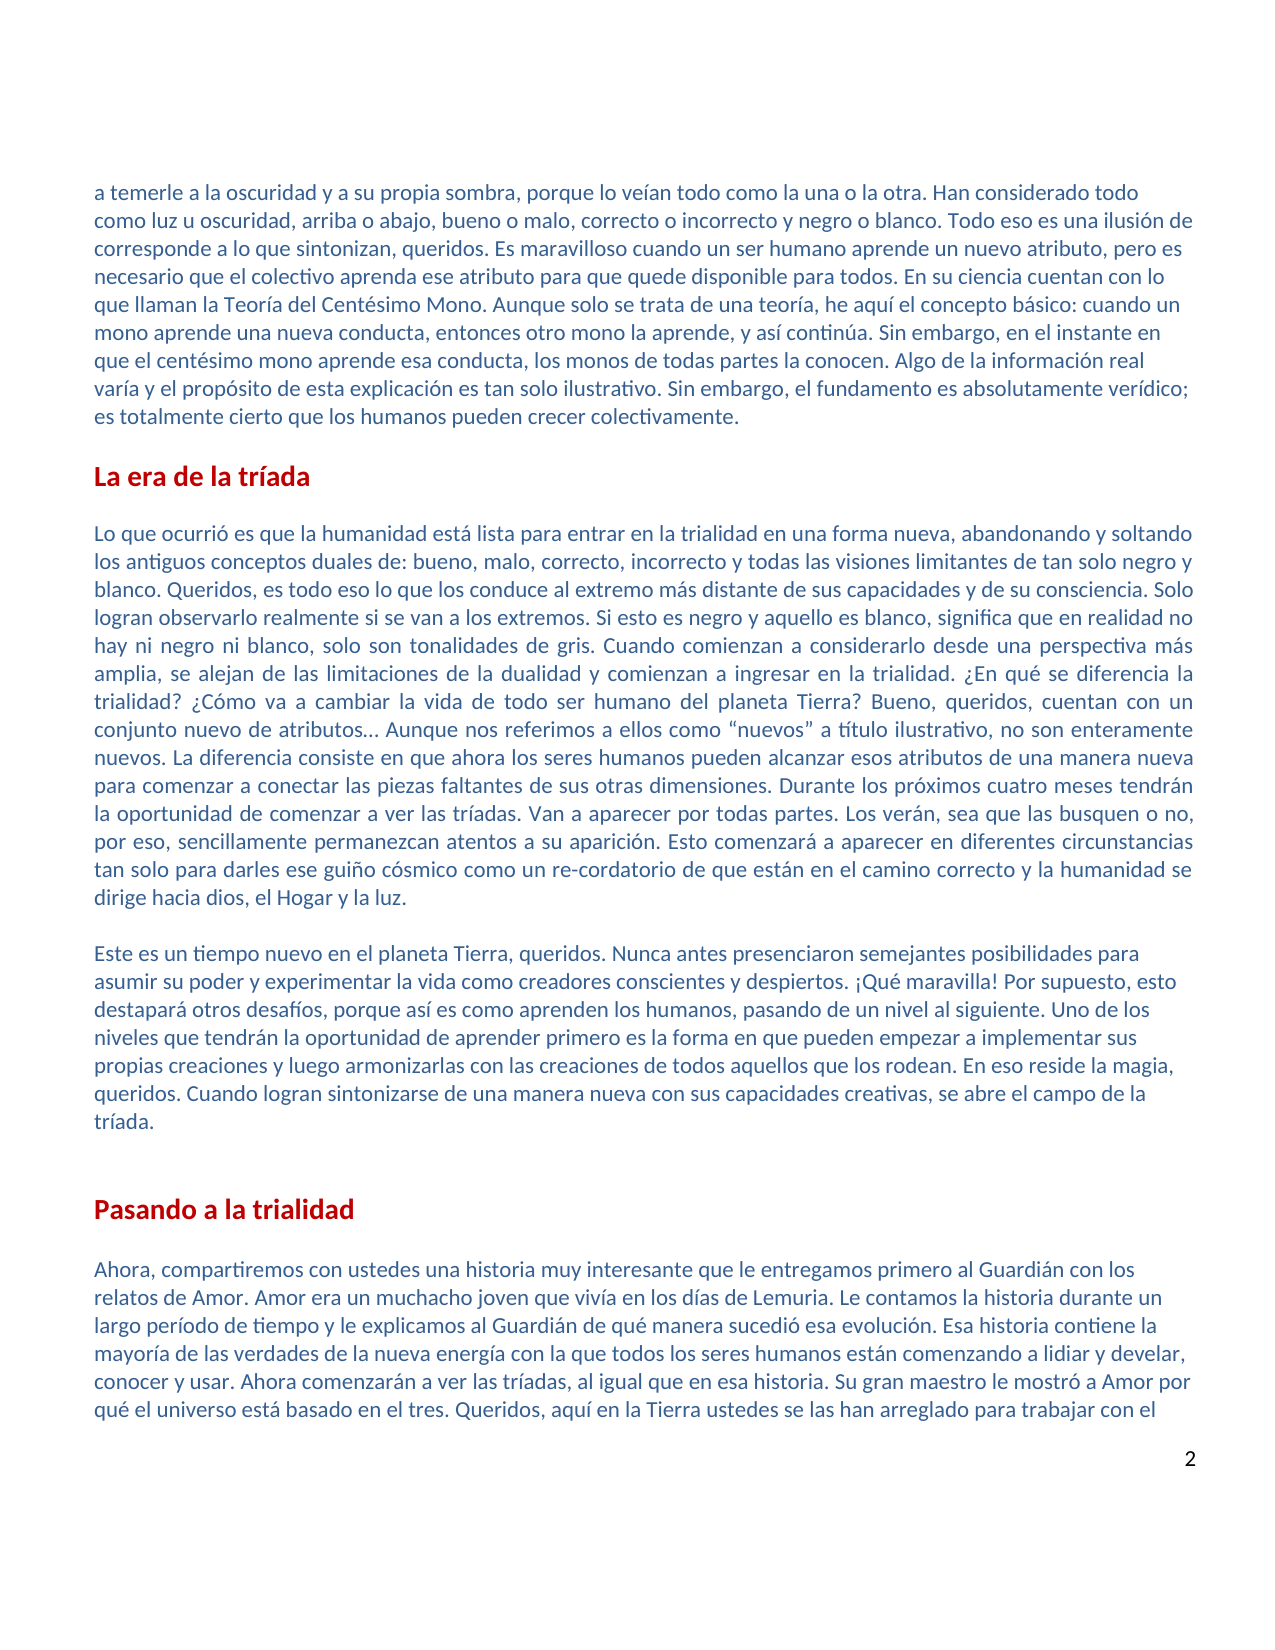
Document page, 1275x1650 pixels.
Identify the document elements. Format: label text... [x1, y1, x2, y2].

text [94, 178, 1196, 494]
text Lo que ocurrió es que la humanidad está lista para entrar en la trialidad en una forma nueva, abandonando y soltando los antiguos conceptos duales de: bueno, malo, correcto, incorrecto y todas las visiones limitantes de tan solo negro y blanco. Queridos, es todo eso lo que los conduce al extremo más distante de sus capacidades y de su consciencia. Solo logran observarlo realmente si se van a los extremos. Si esto es negro y aquello es blanco, significa que en realidad no hay ni negro ni blanco, solo son tonalidades de gris. Cuando comienzan a considerarlo desde una perspectiva más amplia, se alejan de las limitaciones de la dualidad y comienzan a ingresar en la trialidad. ¿En qué se diferencia la trialidad? ¿Cómo va a cambiar la vida de todo ser humano planeta Tierra? Bueno, queridos, cuentan con un conjunto nuevo de atributos… Aunque nos referimos a ellos “nuevos” a título ilustrativo, no son enteramente nuevos. La diferencia consiste en que ahora los seres humanos pueden alcanzar esos atributos de una manera nueva para comenzar a conectar las piezas faltantes de sus otras dimensiones. Durante los próximos cuatro meses tendrán la oportunidad de comenzar a ver las tríadas. Van a aparecer por todas partes. Los verán, sea que las busquen o no, por eso, sencillamente permanezcan atentos a su aparición. Esto comenzará a aparecer en diferentes circunstancias tan solo para darles ese guiño cósmico un re-cordatorio de que están en el camino correcto y la humanidad se dirige hacia dios, el Hogar y la luz. [94, 519, 1196, 911]
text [94, 939, 1196, 1423]
